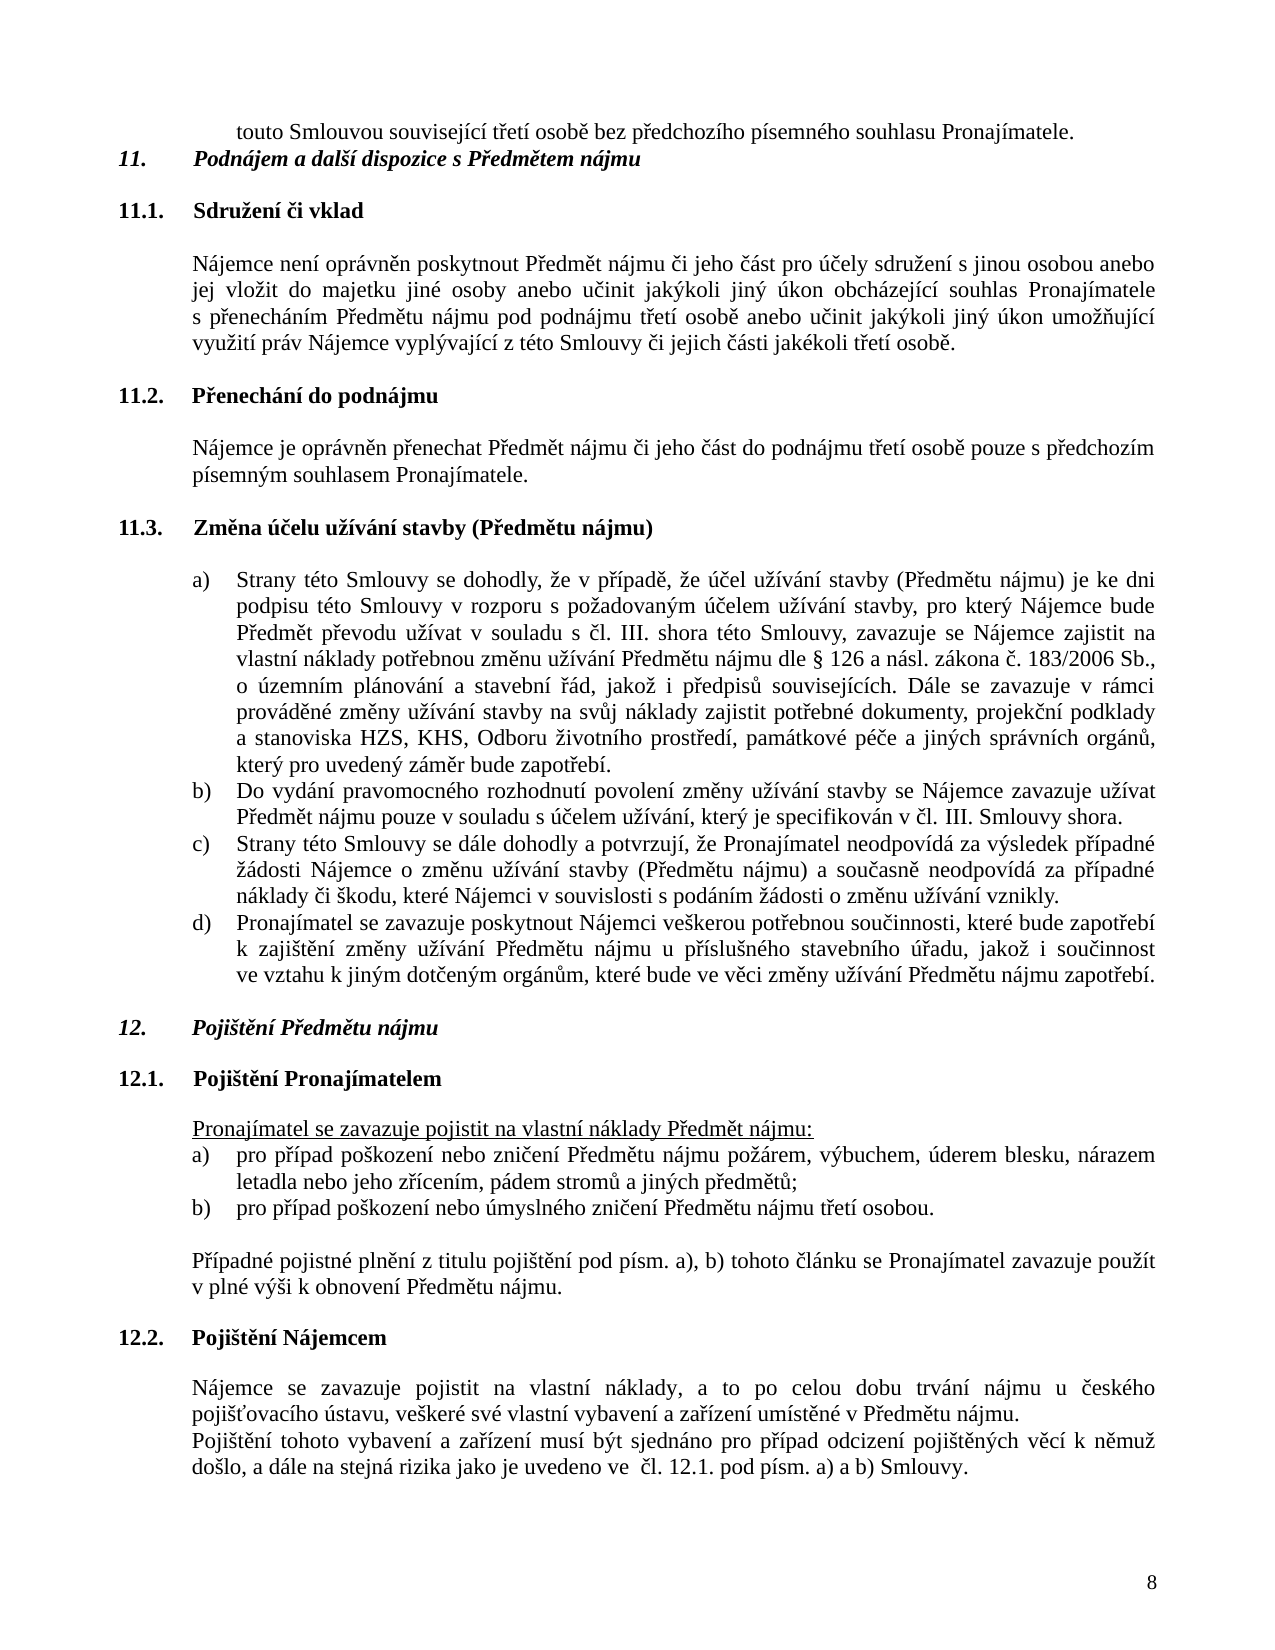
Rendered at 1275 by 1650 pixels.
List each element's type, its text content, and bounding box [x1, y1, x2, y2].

text 11.1. Sdružení či vklad [118, 197, 1157, 224]
list Strany této Smlouvy se dohodly, že v případě, že účel užívání stavby (Předmětu nájmu) je ke dni podpisu této Smlouvy v rozporu s požadovaným účelem užívání stavby, pro který Nájemce bude Předmět převodu užívat v souladu s čl. III. shora této Smlouvy, zavazuje se Nájemce zajistit na vlastní náklady potřebnou změnu užívání Předmětu nájmu dle § 126 a násl. zákona č. 183/2006 Sb., o územním plánování a stavební řád, jakož i předpisů souvisejících. Dále se zavazuje v rámci prováděné změny užívání stavby na svůj náklady zajistit potřebné dokumenty, projekční podklady a stanoviska HZS, KHS, Odboru životního prostředí, památkové péče a jiných správních orgánů, který pro uvedený záměr bude zapotřebí. [192, 566, 1157, 777]
list Do vydání pravomocného rozhodnutí povolení změny užívání stavby se Nájemce zavazuje užívat Předmět nájmu pouze v souladu s účelem užívání, který je specifikován v čl. III. Smlouvy shora. [192, 777, 1157, 830]
list Strany této Smlouvy se dále dohodly a potvrzují, že Pronajímatel neodpovídá za výsledek případné žádosti Nájemce o změnu užívání stavby (Předmětu nájmu) a současně neodpovídá za případné náklady či škodu, které Nájemci v souvislosti s podáním žádosti o změnu užívání vznikly. [192, 830, 1157, 909]
text Pojištění tohoto vybavení a zařízení musí být sjednáno pro případ odcizení pojištěných věcí k němuž došlo, a dále na stejná rizika jako je uvedeno ve čl. 12.1. pod písm. a) a b) Smlouvy. [192, 1427, 1157, 1479]
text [192, 118, 1157, 144]
text 12.2. Pojištění Nájemcem [118, 1324, 1157, 1350]
text 11.3. Změna účelu užívání stavby (Předmětu nájmu) [118, 513, 1157, 540]
text 11. Podnájem a další dispozice s Předmětem nájmu [118, 144, 1157, 171]
text 12.1. Pojištění Pronajímatelem [118, 1065, 1157, 1091]
text Nájemce je oprávněn přenechat Předmět nájmu či jeho část do podnájmu třetí osobě pouze s předchozím písemným souhlasem Pronajímatele. [192, 434, 1157, 487]
text b) pro případ poškození nebo úmyslného zničení Předmětu nájmu třetí osobou. [192, 1194, 1157, 1221]
list Pronajímatel se zavazuje poskytnout Nájemci veškerou potřebnou součinnosti, které bude zapotřebí k zajištění změny užívání Předmětu nájmu u příslušného stavebního úřadu, jakož i součinnost ve vztahu k jiným dotčeným orgánům, které bude ve věci změny užívání Předmětu nájmu zapotřebí. [192, 909, 1157, 988]
text Nájemce není oprávněn poskytnout Předmět nájmu či jeho část pro účely sdružení s jinou osobou anebo jej vložit do majetku jiné osoby anebo učinit jakýkoli jiný úkon obcházející souhlas Pronajímatele s přenecháním Předmětu nájmu pod podnájmu třetí osobě anebo učinit jakýkoli jiný úkon umožňující využití práv Nájemce vyplývající z této Smlouvy či jejich části jakékoli třetí osobě. [192, 250, 1157, 355]
text a) pro případ poškození nebo zničení Předmětu nájmu požárem, výbuchem, úderem blesku, nárazem letadla nebo jeho zřícením, pádem stromů a jiných předmětů; [192, 1141, 1157, 1194]
text Nájemce se zavazuje pojistit na vlastní náklady, a to po celou dobu trvání nájmu u českého pojišťovacího ústavu, veškeré své vlastní vybavení a zařízení umístěné v Předmětu nájmu. [192, 1374, 1157, 1427]
text 12. Pojištění Předmětu nájmu [118, 1014, 1157, 1041]
text Případné pojistné plnění z titulu pojištění pod písm. a), b) tohoto článku se Pronajímatel zavazuje použít v plné výši k obnovení Předmětu nájmu. [192, 1247, 1157, 1299]
text 11.2. Přenechání do podnájmu [118, 382, 1157, 408]
text Pronajímatel se zavazuje pojistit na vlastní náklady Předmět nájmu: [118, 1115, 1157, 1141]
